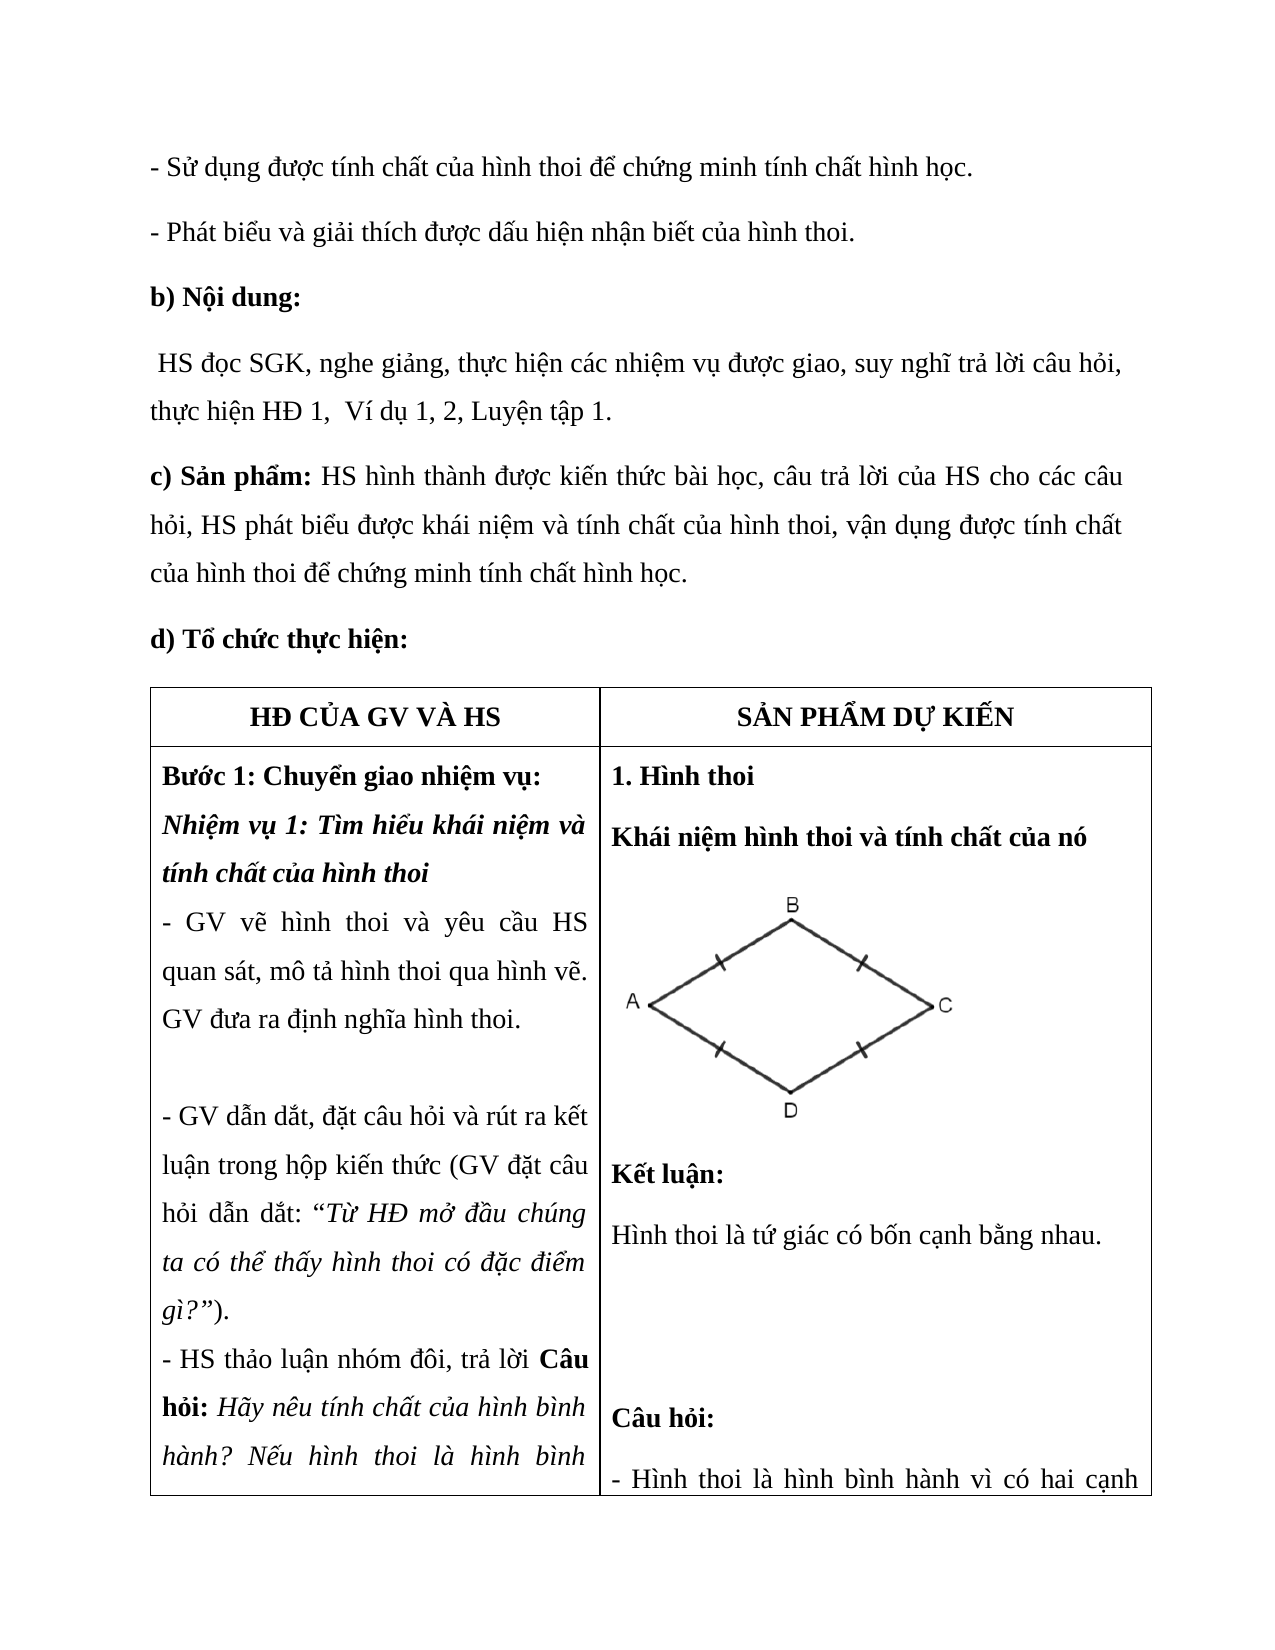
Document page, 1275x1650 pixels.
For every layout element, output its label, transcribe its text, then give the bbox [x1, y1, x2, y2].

table_header HĐ CỦA GV VÀ HS [151, 688, 599, 746]
picture [611, 881, 964, 1131]
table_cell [601, 747, 1151, 1495]
text - Phát biểu và giải thích được dấu hiện nhận biết của hình thoi. [150, 215, 1125, 248]
text HS đọc SGK, nghe giảng, thực hiện các nhiệm vụ được giao, suy nghĩ trả lời câu hỏi, thực hiện HĐ 1, Ví dụ 1, 2, Luyện tập 1. [150, 346, 1125, 427]
table_header SẢN PHẨM DỰ KIẾN [601, 688, 1151, 746]
text b) Nội dung: [150, 280, 1125, 313]
text c) Sản phẩm: HS hình thành được kiến thức bài học, câu trả lời của HS cho các câu hỏi, HS phát biểu được khái niệm và tính chất của hình thoi, vận dụng được tính chất của hình thoi để chứng minh tính chất hình học. [150, 459, 1125, 589]
text - Sử dụng được tính chất của hình thoi để chứng minh tính chất hình học. [150, 150, 1125, 182]
text d) Tổ chức thực hiện: [150, 622, 1125, 654]
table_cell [151, 747, 599, 1495]
